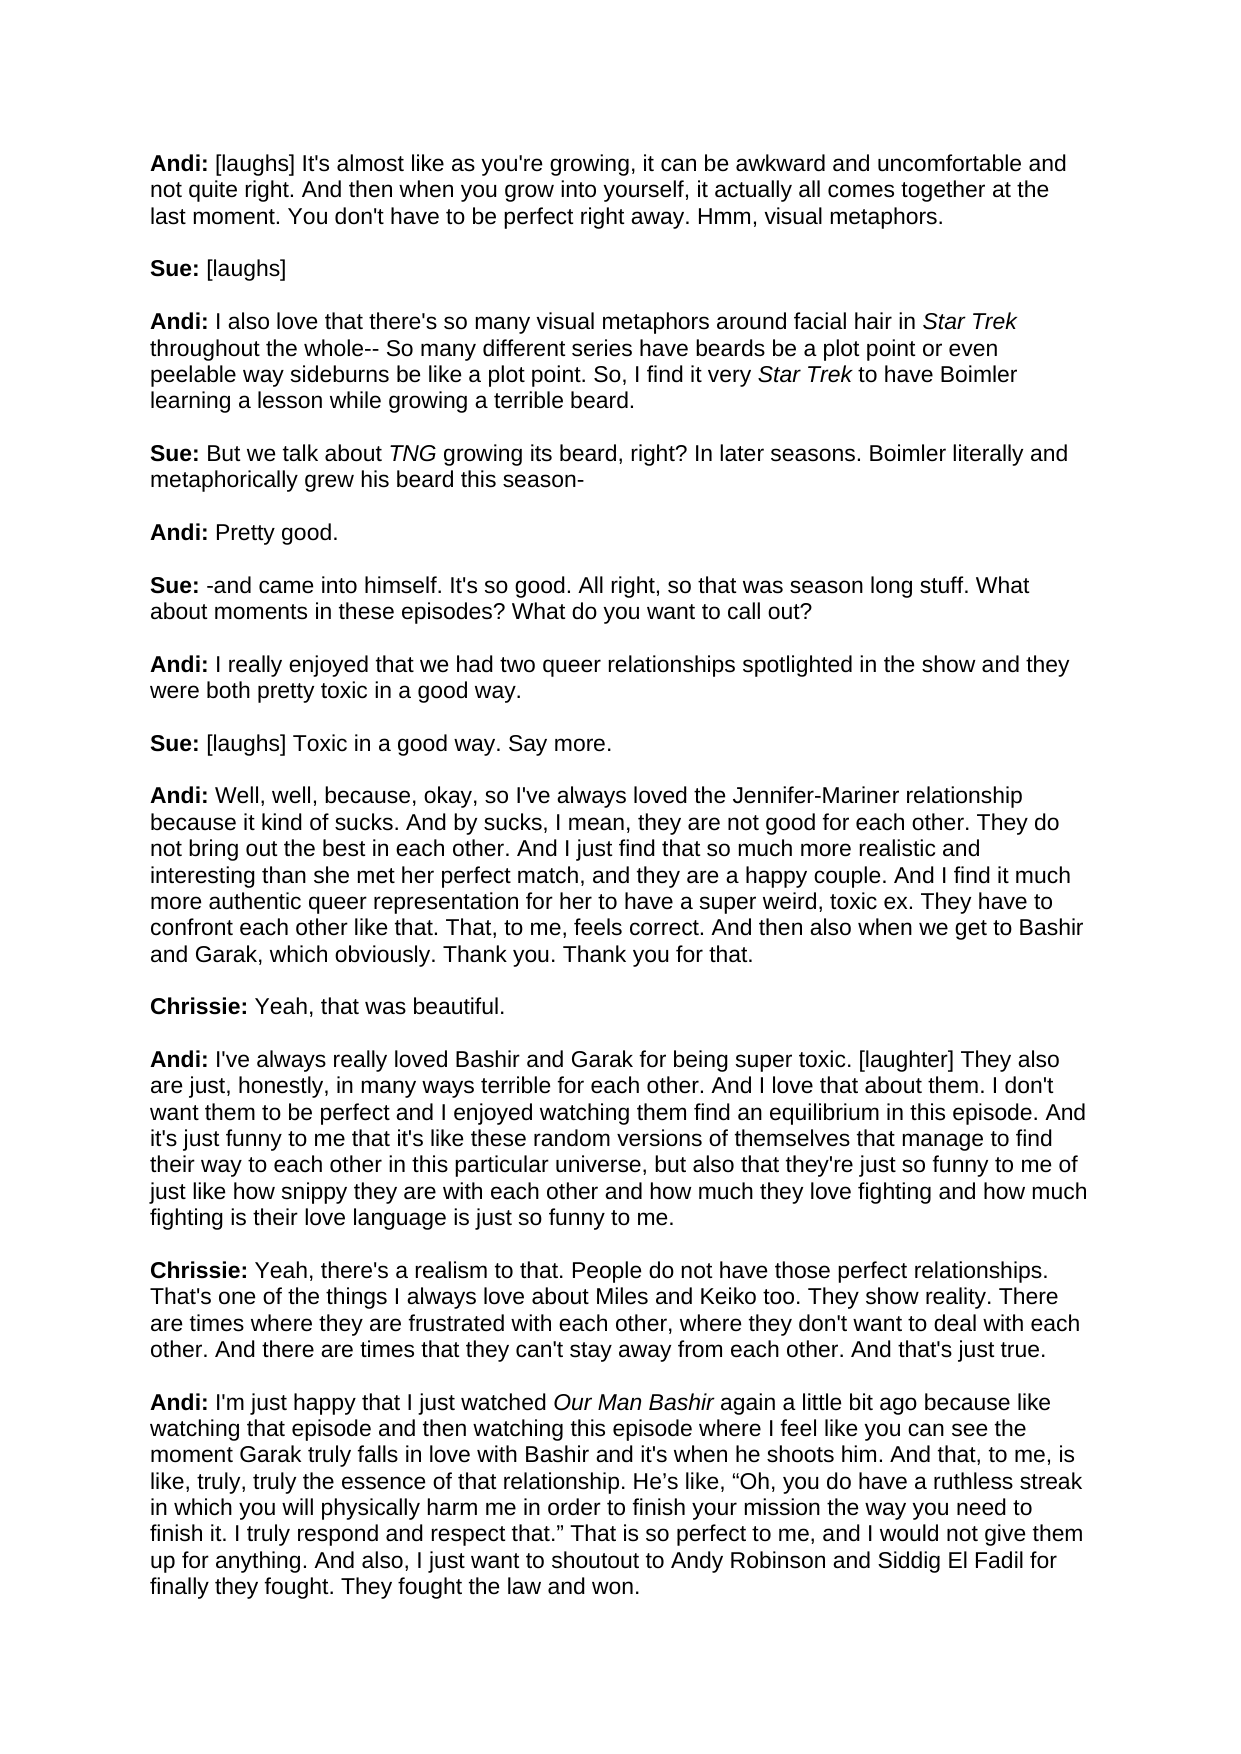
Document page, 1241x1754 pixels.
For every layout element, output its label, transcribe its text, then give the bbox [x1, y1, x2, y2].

text Andi: I've always really loved Bashir and Garak for being super toxic. [laughter] They also are just, honestly, in many ways terrible for each other. And I love that about them. I don't want them to be perfect and I enjoyed watching them find an equilibrium in this episode. And it's just funny to me that it's like these random versions of themselves that manage to find their way to each other in this particular universe, but also that they're just so funny to me of just like how snippy they are with each other and how much they love fighting and how much fighting is their love language is just so funny to me. [150, 1046, 1090, 1231]
text Sue: -and came into himself. It's so good. All right, so that was season long stuff. What about moments in these episodes? What do you want to call out? [150, 572, 1090, 624]
text Chrissie: Yeah, that was beautiful. [150, 993, 1090, 1020]
text Chrissie: Yeah, there's a realism to that. People do not have those perfect relationships. That's one of the things I always love about Miles and Keiko too. They show reality. There are times where they are frustrated with each other, where they don't want to deal with each other. And there are times that they can't stay away from each other. And that's just true. [150, 1257, 1090, 1362]
text Andi: I also love that there's so many visual metaphors around facial hair in Star Trek throughout the whole-- So many different series have beards be a plot point or even peelable way sideburns be like a plot point. So, I find it very Star Trek to have Boimler learning a lesson while growing a terrible beard. [150, 308, 1090, 413]
text Andi: Well, well, because, okay, so I've always loved the Jennifer-Mariner relationship because it kind of sucks. And by sucks, I mean, they are not good for each other. They do not bring out the best in each other. And I just find that so much more realistic and interesting than she met her perfect match, and they are a happy couple. And I find it much more authentic queer representation for her to have a super weird, toxic ex. They have to confront each other like that. That, to me, feels correct. And then also when we get to Bashir and Garak, which obviously. Thank you. Thank you for that. [150, 782, 1090, 967]
text Sue: [laughs] Toxic in a good way. Say more. [150, 730, 1090, 756]
text Andi: Pretty good. [150, 519, 1090, 545]
text Andi: I really enjoyed that we had two queer relationships spotlighted in the show and they were both pretty toxic in a good way. [150, 651, 1090, 703]
text Andi: [laughs] It's almost like as you're growing, it can be awkward and uncomfortable and not quite right. And then when you grow into yourself, it actually all comes together at the last moment. You don't have to be perfect right away. Hmm, visual metaphors. [150, 150, 1090, 229]
text Sue: [laughs] [150, 255, 1090, 282]
text Sue: But we talk about TNG growing its beard, right? In later seasons. Boimler literally and metaphorically grew his beard this season- [150, 440, 1090, 493]
text Andi: I'm just happy that I just watched Our Man Bashir again a little bit ago because like watching that episode and then watching this episode where I feel like you can see the moment Garak truly falls in love with Bashir and it's when he shoots him. And that, to me, is like, truly, truly the essence of that relationship. He’s like, “Oh, you do have a ruthless streak in which you will physically harm me in order to finish your mission the way you need to finish it. I truly respond and respect that.” That is so perfect to me, and I would not give them up for anything. And also, I just want to shoutout to Andy Robinson and Siddig El Fadil for finally they fought. They fought the law and won. [150, 1389, 1090, 1599]
